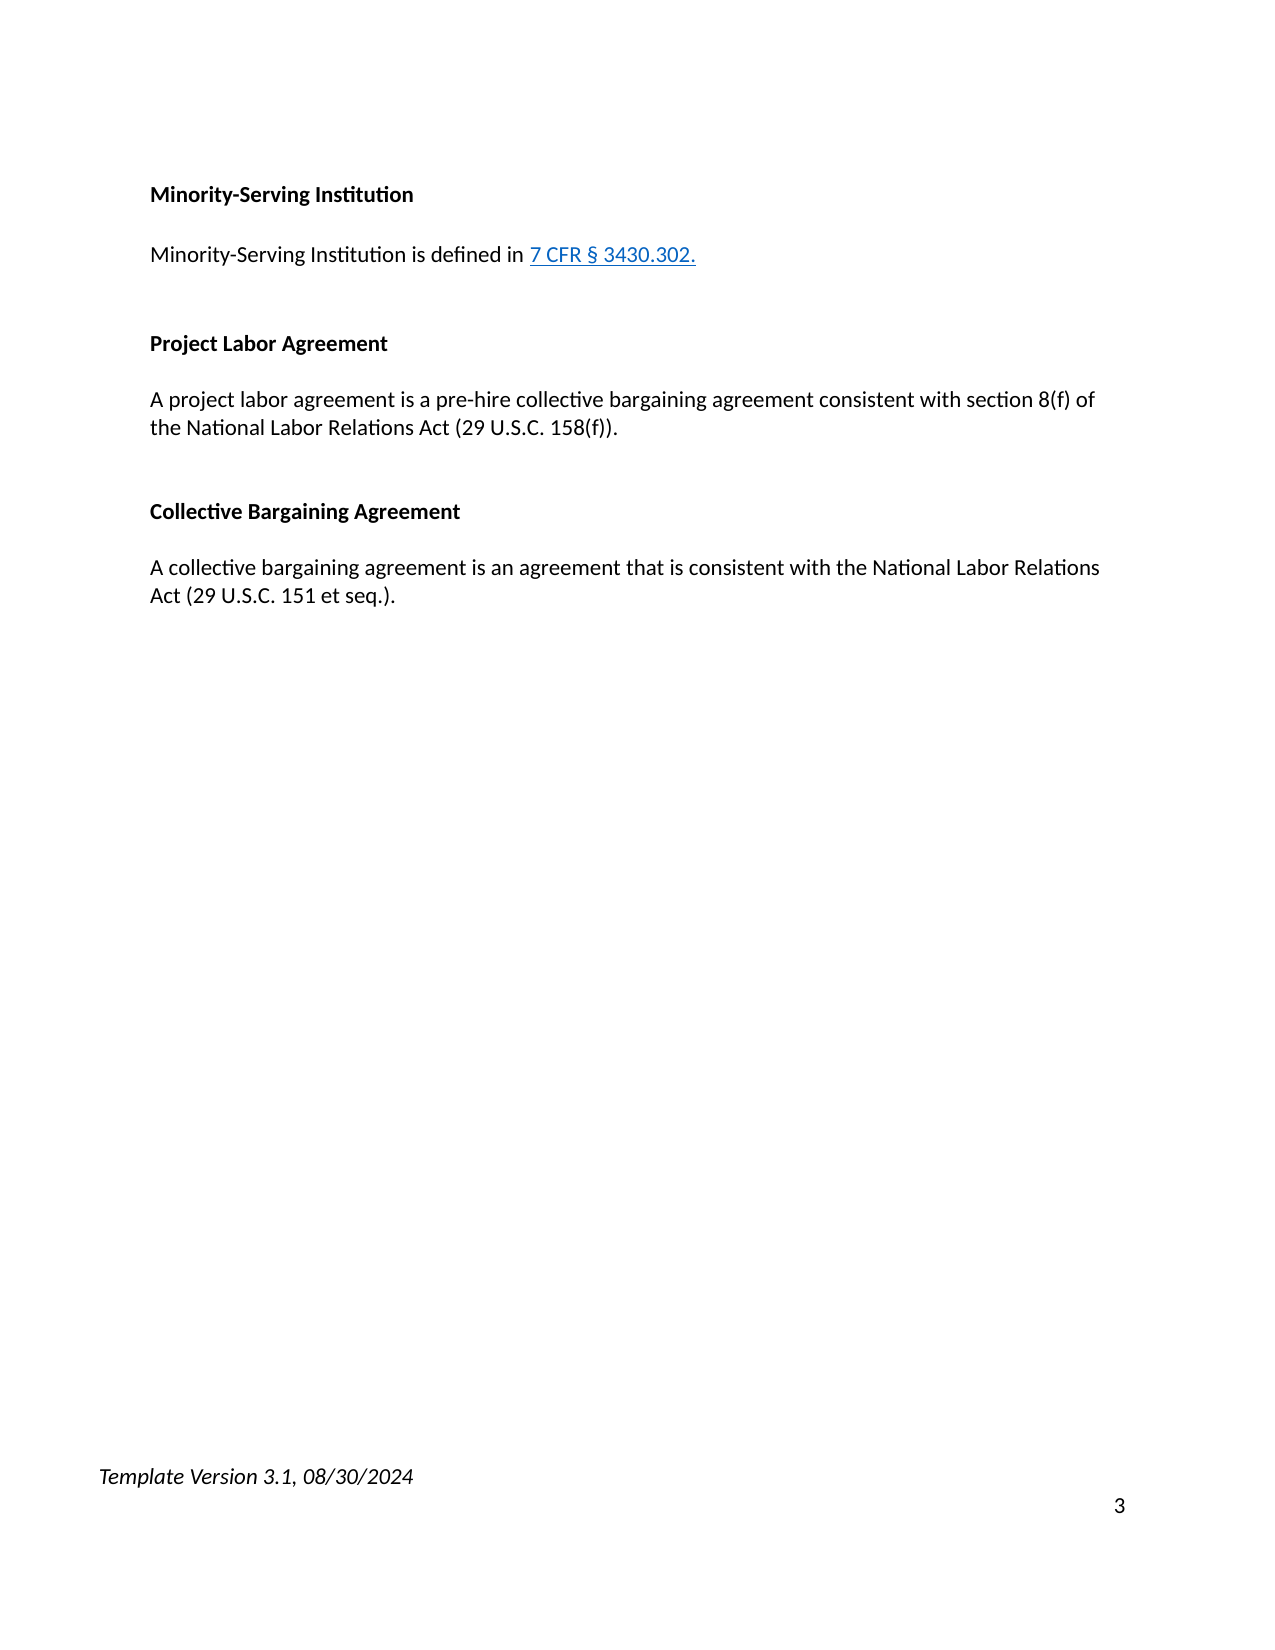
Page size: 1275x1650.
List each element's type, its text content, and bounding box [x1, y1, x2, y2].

text Minority-Serving Institution [150, 180, 1125, 208]
text Minority-Serving Institution is defined in 7 CFR § 3430.302. [150, 241, 1125, 269]
list Collective Bargaining Agreement [150, 497, 1125, 525]
list A project labor agreement is a pre-hire collective bargaining agreement consistent with section 8(f) of the National Labor Relations Act (29 U.S.C. 158(f)). [150, 385, 1125, 441]
list Project Labor Agreement [150, 329, 1125, 357]
list A collective bargaining agreement is an agreement that is consistent with the National Labor Relations Act (29 U.S.C. 151 et seq.). [150, 553, 1125, 609]
